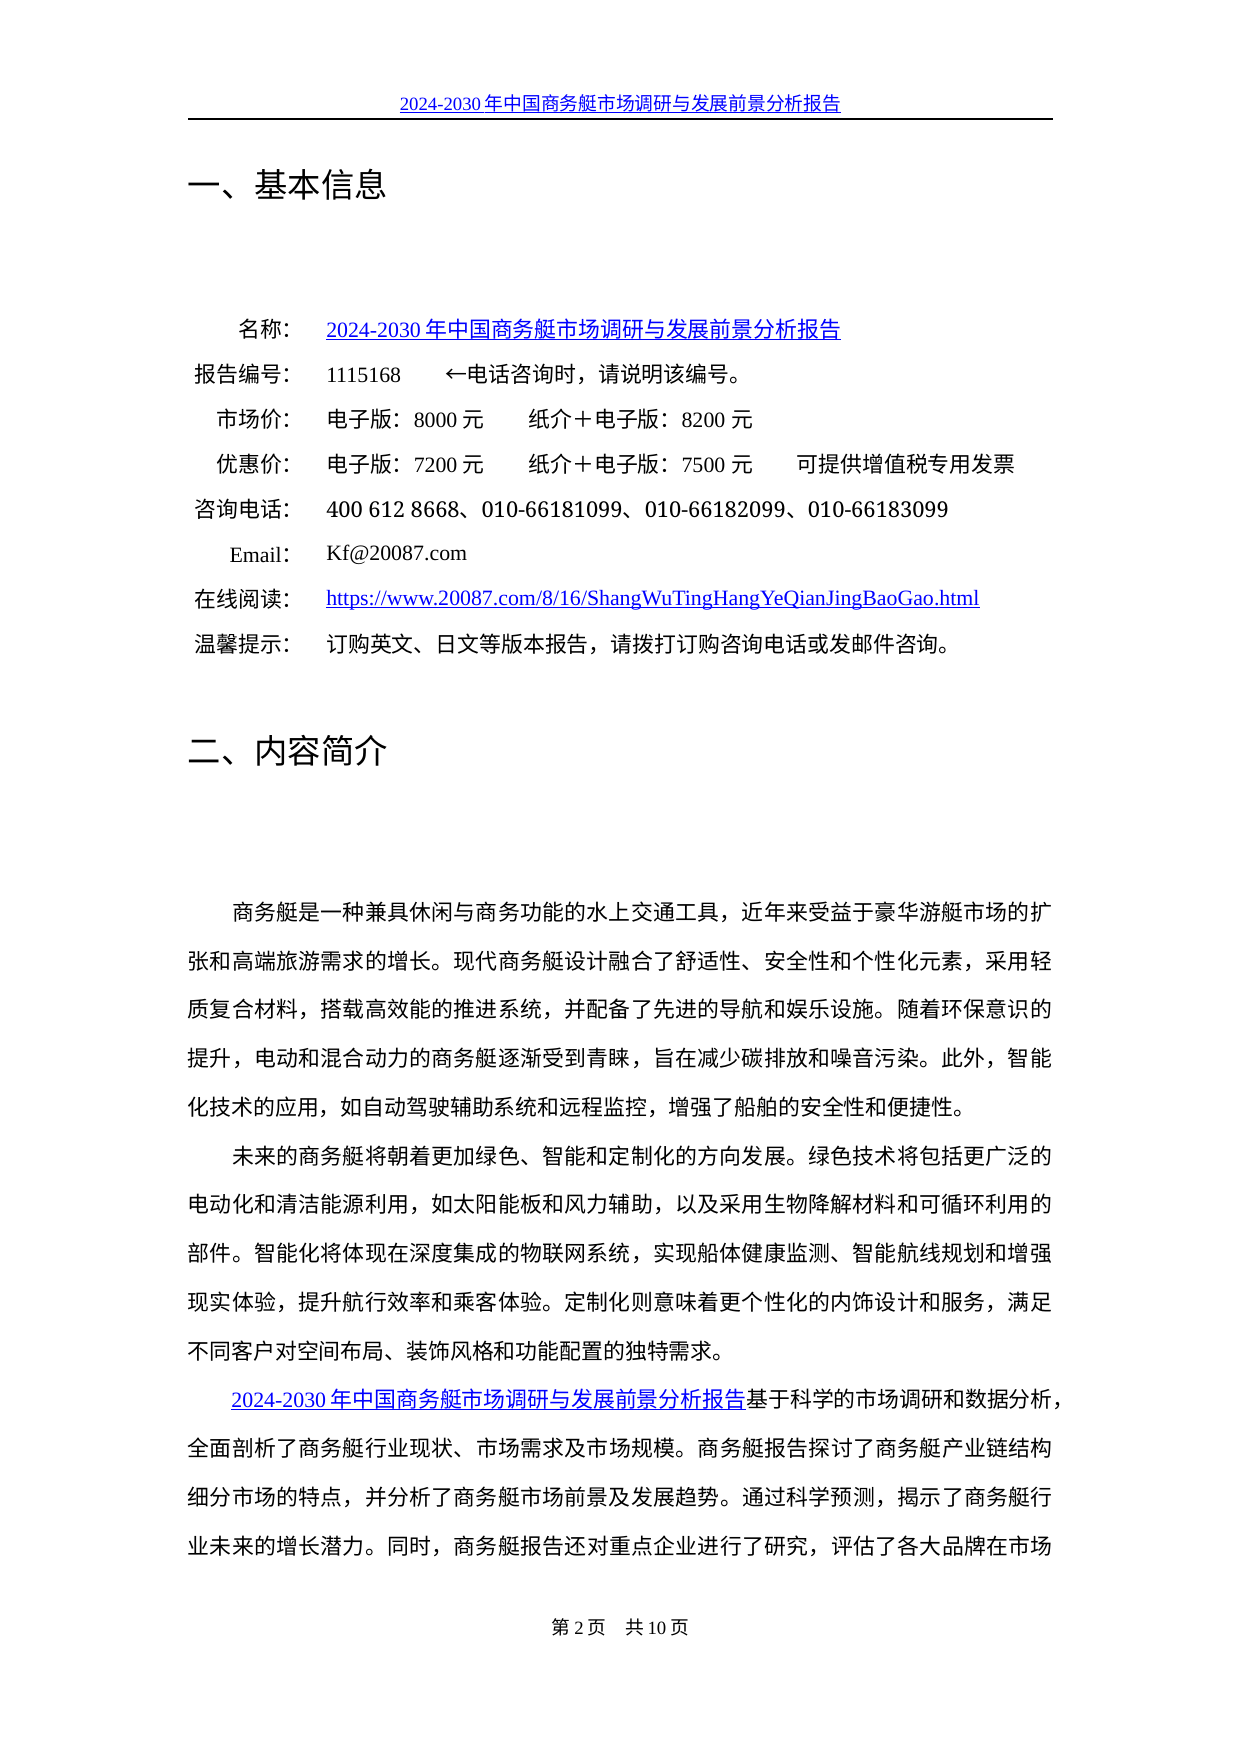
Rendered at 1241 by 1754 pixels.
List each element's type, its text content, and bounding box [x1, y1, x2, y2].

table_cell 温馨提示： [167, 627, 315, 672]
table_cell 电子版：7200 元 纸介＋电子版：7500 元 可提供增值税专用发票 [315, 447, 1073, 492]
title 一、基本信息 [187, 150, 1053, 215]
table_header 2024-2030年中国商务艇市场调研与发展前景分析报告 [315, 312, 1073, 357]
title 二、内容简介 [187, 717, 1053, 782]
table_cell 在线阅读： [167, 582, 315, 627]
table_cell 订购英文、日文等版本报告，请拨打订购咨询电话或发邮件咨询。 [315, 627, 1073, 672]
table_cell Kf@20087.com [315, 537, 1073, 582]
table_header 名称： [167, 312, 315, 357]
table_cell 咨询电话： [167, 492, 315, 537]
table_cell 1115168 ←电话咨询时，请说明该编号。 [315, 357, 1073, 402]
table_cell 400 612 8668、010-66181099、010-66182099、010-66183099 [315, 492, 1073, 537]
table_cell 市场价： [167, 402, 315, 447]
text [187, 894, 1053, 1561]
table_cell [315, 582, 1073, 627]
table_cell Email： [167, 537, 315, 582]
table_cell 电子版：8000 元 纸介＋电子版：8200 元 [315, 402, 1073, 447]
table_cell 优惠价： [167, 447, 315, 492]
table_cell 报告编号： [167, 357, 315, 402]
